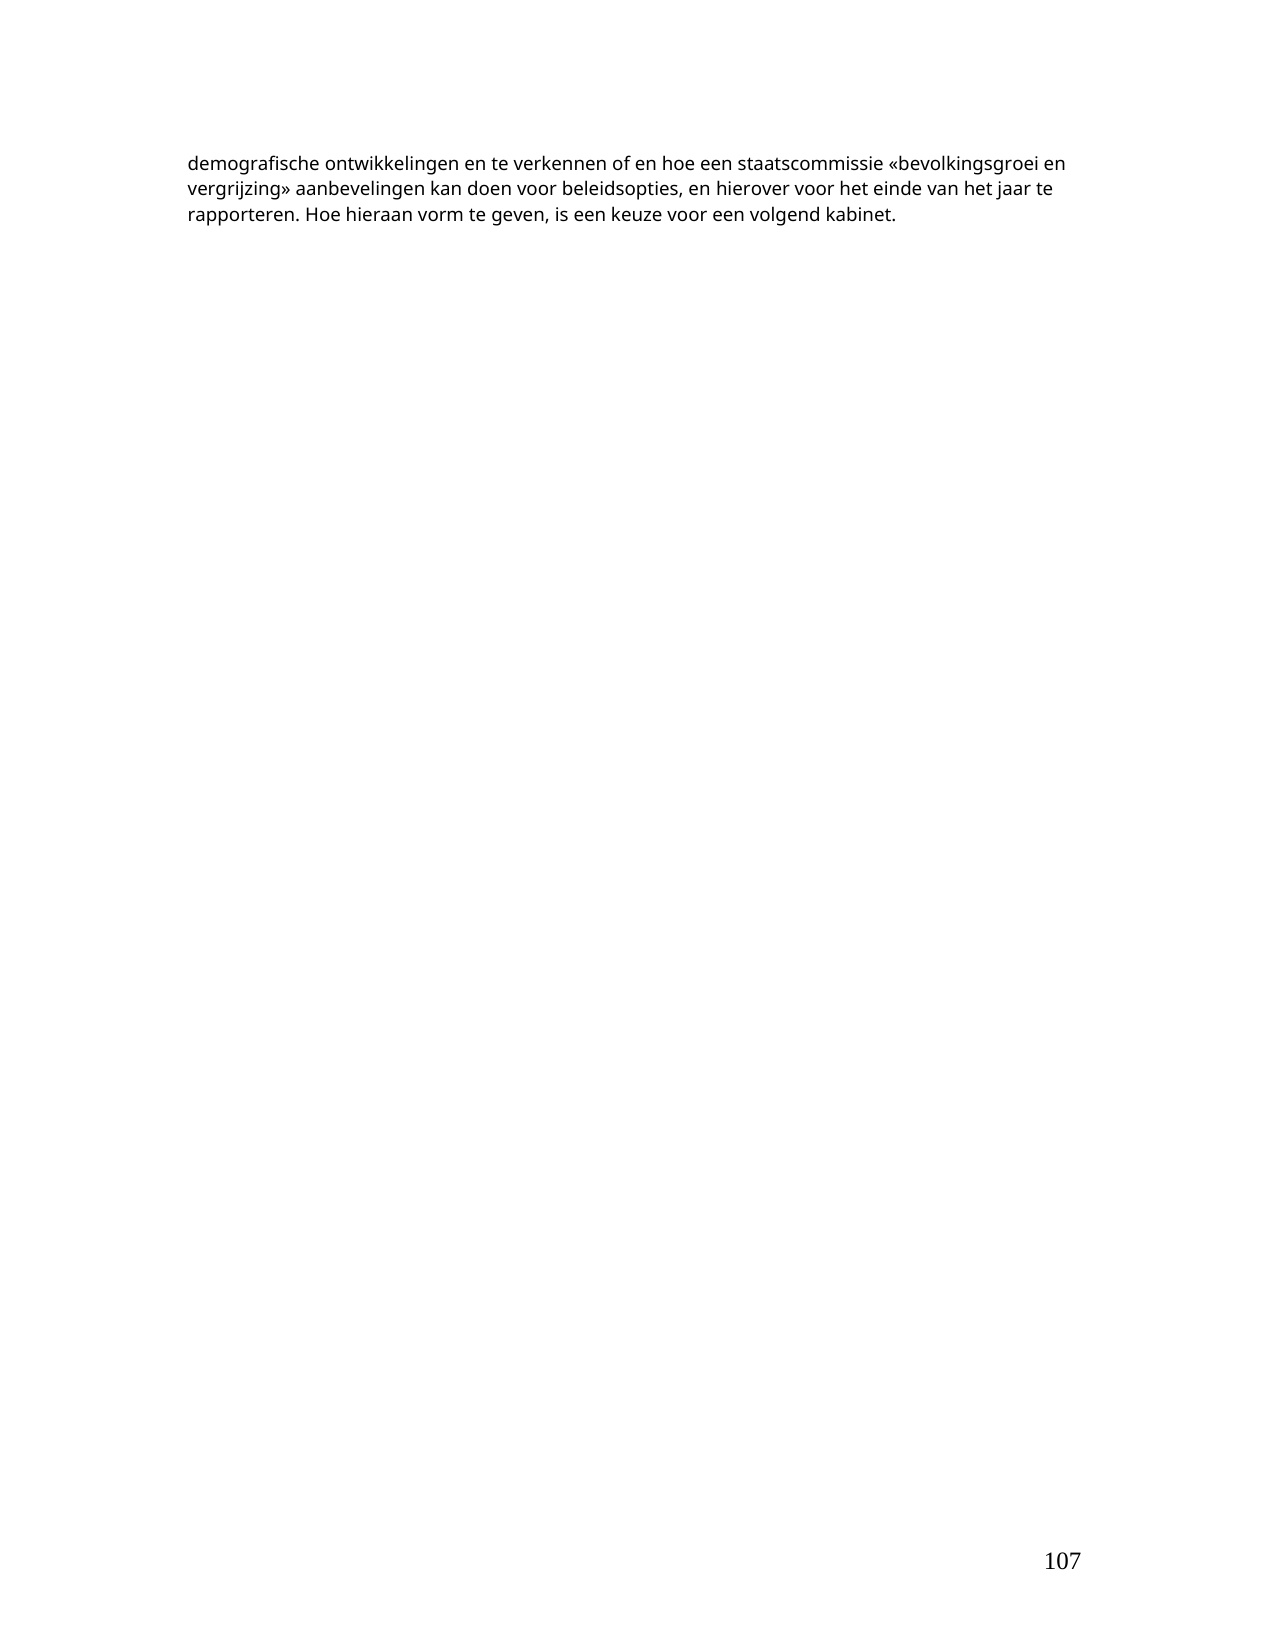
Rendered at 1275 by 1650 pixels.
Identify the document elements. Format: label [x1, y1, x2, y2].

text [187, 150, 1087, 306]
